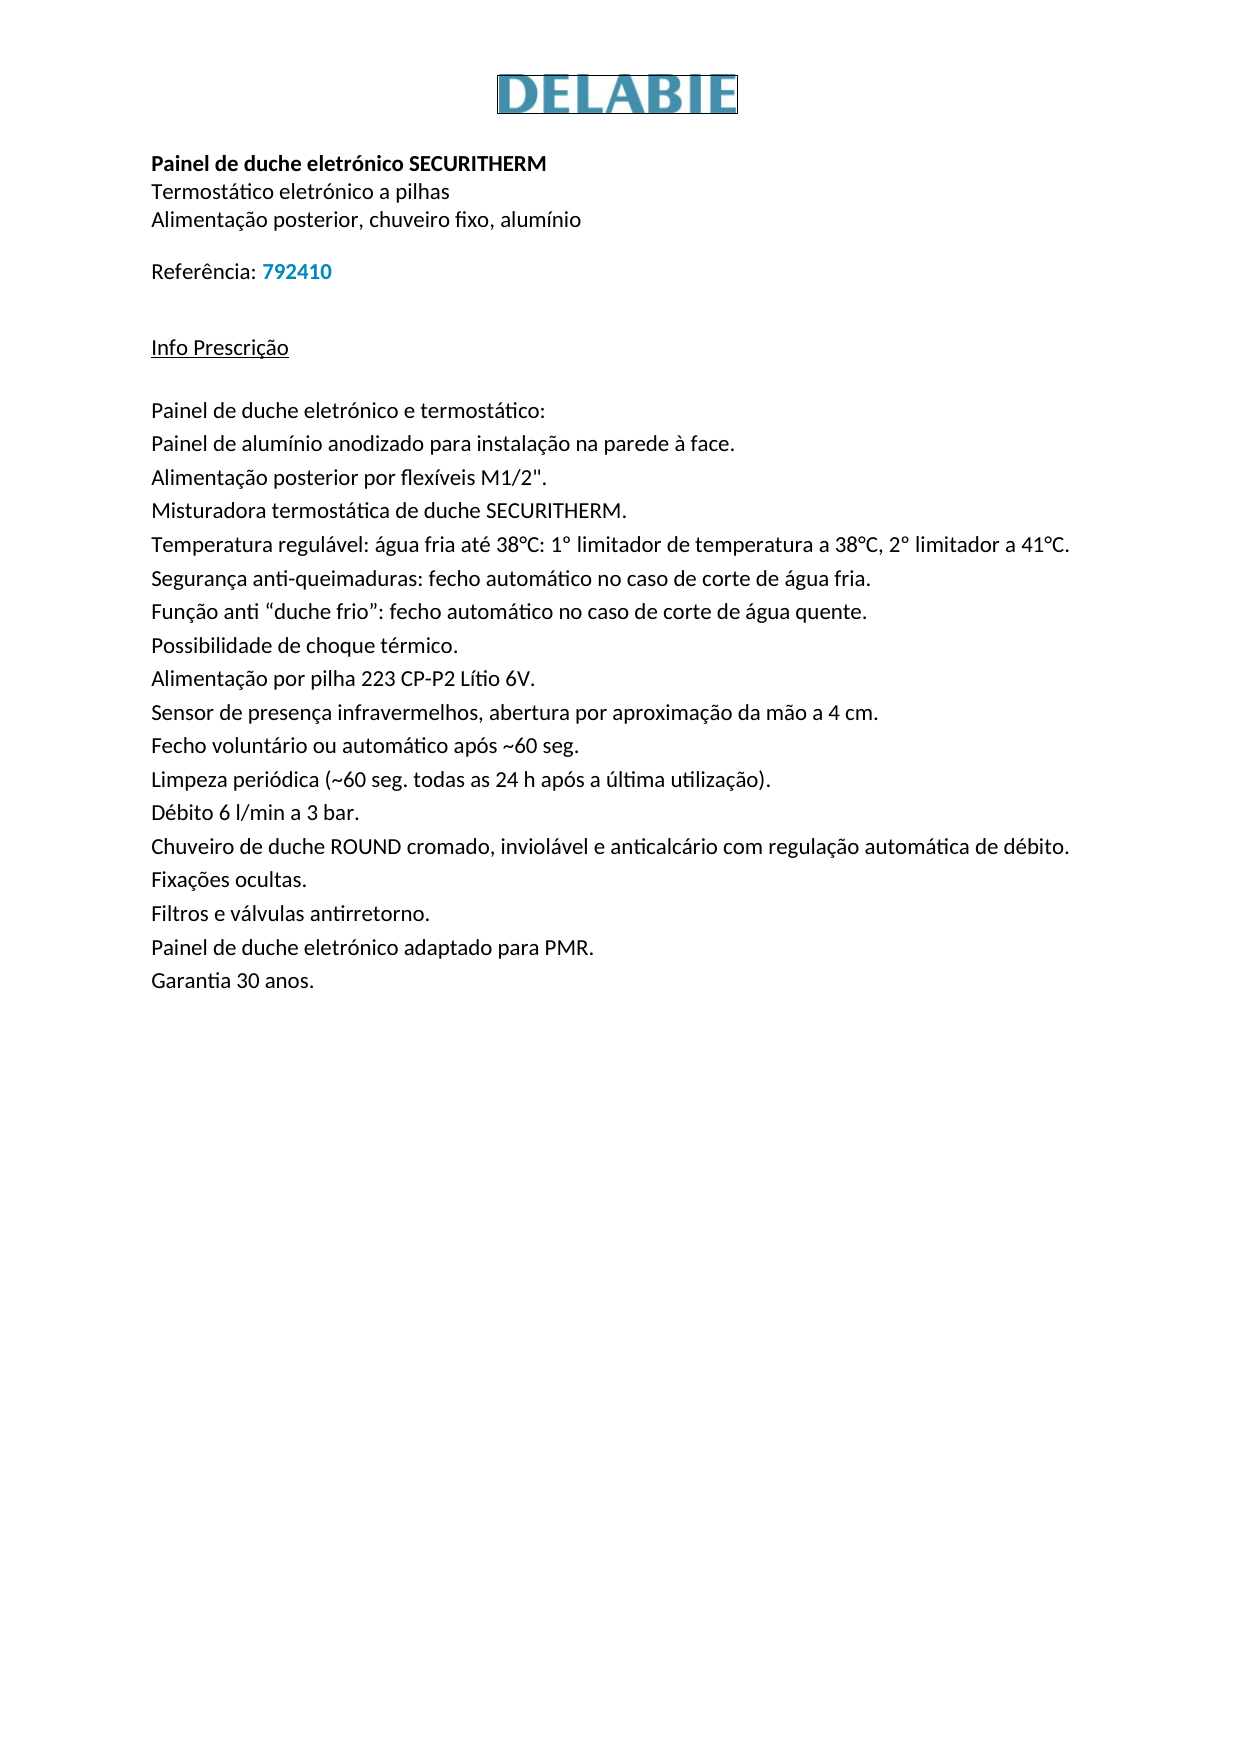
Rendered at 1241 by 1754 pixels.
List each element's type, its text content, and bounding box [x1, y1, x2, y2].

text Termostático eletrónico a pilhas [151, 177, 1084, 205]
text Temperatura regulável: água fria até 38°C: 1º limitador de temperatura a 38°C, 2º limitador a 41°C. [151, 530, 1084, 558]
text Garantia 30 anos. [151, 966, 1084, 994]
text Débito 6 l/min a 3 bar. [151, 798, 1084, 827]
text Misturadora termostática de duche SECURITHERM. [151, 497, 1084, 525]
text Alimentação posterior por flexíveis M1/2". [151, 463, 1084, 491]
text Painel de duche eletrónico adaptado para PMR. [151, 933, 1084, 961]
picture [498, 76, 737, 113]
text Fixações ocultas. [151, 866, 1084, 894]
text Painel de alumínio anodizado para instalação na parede à face. [151, 429, 1084, 458]
text Painel de duche eletrónico SECURITHERM [151, 149, 1084, 177]
text Fecho voluntário ou automático após ~60 seg. [151, 731, 1084, 759]
text Alimentação posterior, chuveiro fixo, alumínio [151, 205, 1084, 233]
text Limpeza periódica (~60 seg. todas as 24 h após a última utilização). [151, 765, 1084, 793]
text Função anti “duche frio”: fecho automático no caso de corte de água quente. [151, 597, 1084, 625]
text Alimentação por pilha 223 CP-P2 Lítio 6V. [151, 664, 1084, 692]
text Info Prescrição [151, 333, 1084, 361]
text Painel de duche eletrónico e termostático: [151, 396, 1084, 424]
text Possibilidade de choque térmico. [151, 631, 1084, 659]
text Segurança anti-queimaduras: fecho automático no caso de corte de água fria. [151, 564, 1084, 592]
text Sensor de presença infravermelhos, abertura por aproximação da mão a 4 cm. [151, 698, 1084, 726]
text Filtros e válvulas antirretorno. [151, 899, 1084, 927]
text Referência: 792410 [151, 257, 1084, 285]
text Chuveiro de duche ROUND cromado, inviolável e anticalcário com regulação automática de débito. [151, 832, 1084, 860]
